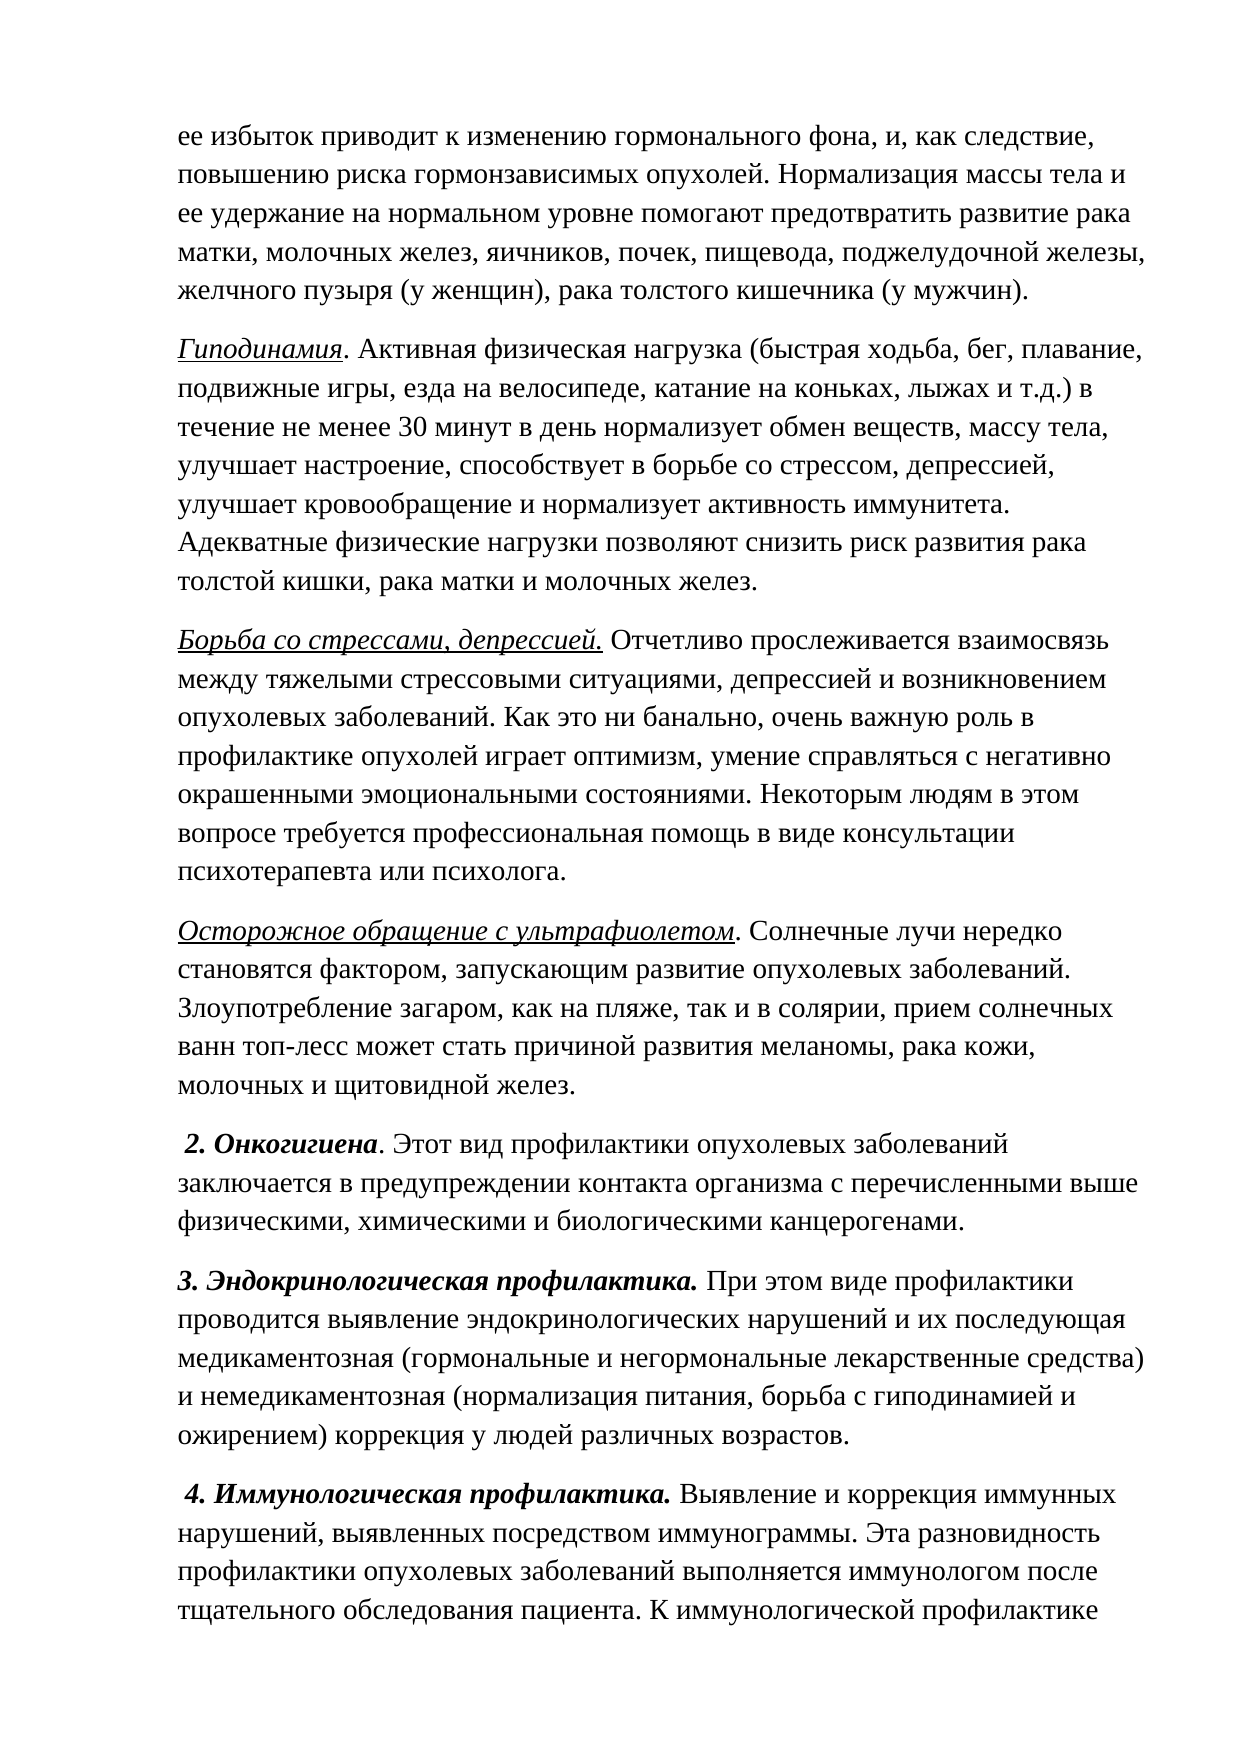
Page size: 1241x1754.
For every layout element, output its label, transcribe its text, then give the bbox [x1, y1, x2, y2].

text 2. Онкогигиена. Этот вид профилактики опухолевых заболеваний заключается в предупреждении контакта организма с перечисленными выше физическими, химическими и биологическими канцерогенами. [177, 1126, 1152, 1237]
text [177, 118, 1152, 306]
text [177, 1476, 1152, 1626]
text Осторожное обращение с ультрафиолетом. Солнечные лучи нередко становятся фактором, запускающим развитие опухолевых заболеваний. Злоупотребление загаром, как на пляже, так и в солярии, прием солнечных ванн топ-лесс может стать причиной развития меланомы, рака кожи, молочных и щитовидной желез. [177, 913, 1152, 1101]
text Гиподинамия. Активная физическая нагрузка (быстрая ходьба, бег, плавание, подвижные игры, езда на велосипеде, катание на коньках, лыжах и т.д.) в течение не менее 30 минут в день нормализует обмен веществ, массу тела, улучшает настроение, способствует в борьбе со стрессом, депрессией, улучшает кровообращение и нормализует активность иммунитета. Адекватные физические нагрузки позволяют снизить риск развития рака толстой кишки, рака матки и молочных желез. [177, 332, 1152, 596]
text Борьба со стрессами, депрессией. Отчетливо прослеживается взаимосвязь между тяжелыми стрессовыми ситуациями, депрессией и возникновением опухолевых заболеваний. Как это ни банально, очень важную роль в профилактике опухолей играет оптимизм, умение справляться с негативно окрашенными эмоциональными состояниями. Некоторым людям в этом вопросе требуется профессиональная помощь в виде консультации психотерапевта или психолога. [177, 622, 1152, 887]
text 3. Эндокринологическая профилактика. При этом виде профилактики проводится выявление эндокринологических нарушений и их последующая медикаментозная (гормональные и негормональные лекарственные средства) и немедикаментозная (нормализация питания, борьба с гиподинамией и ожирением) коррекция у людей различных возрастов. [177, 1263, 1152, 1451]
